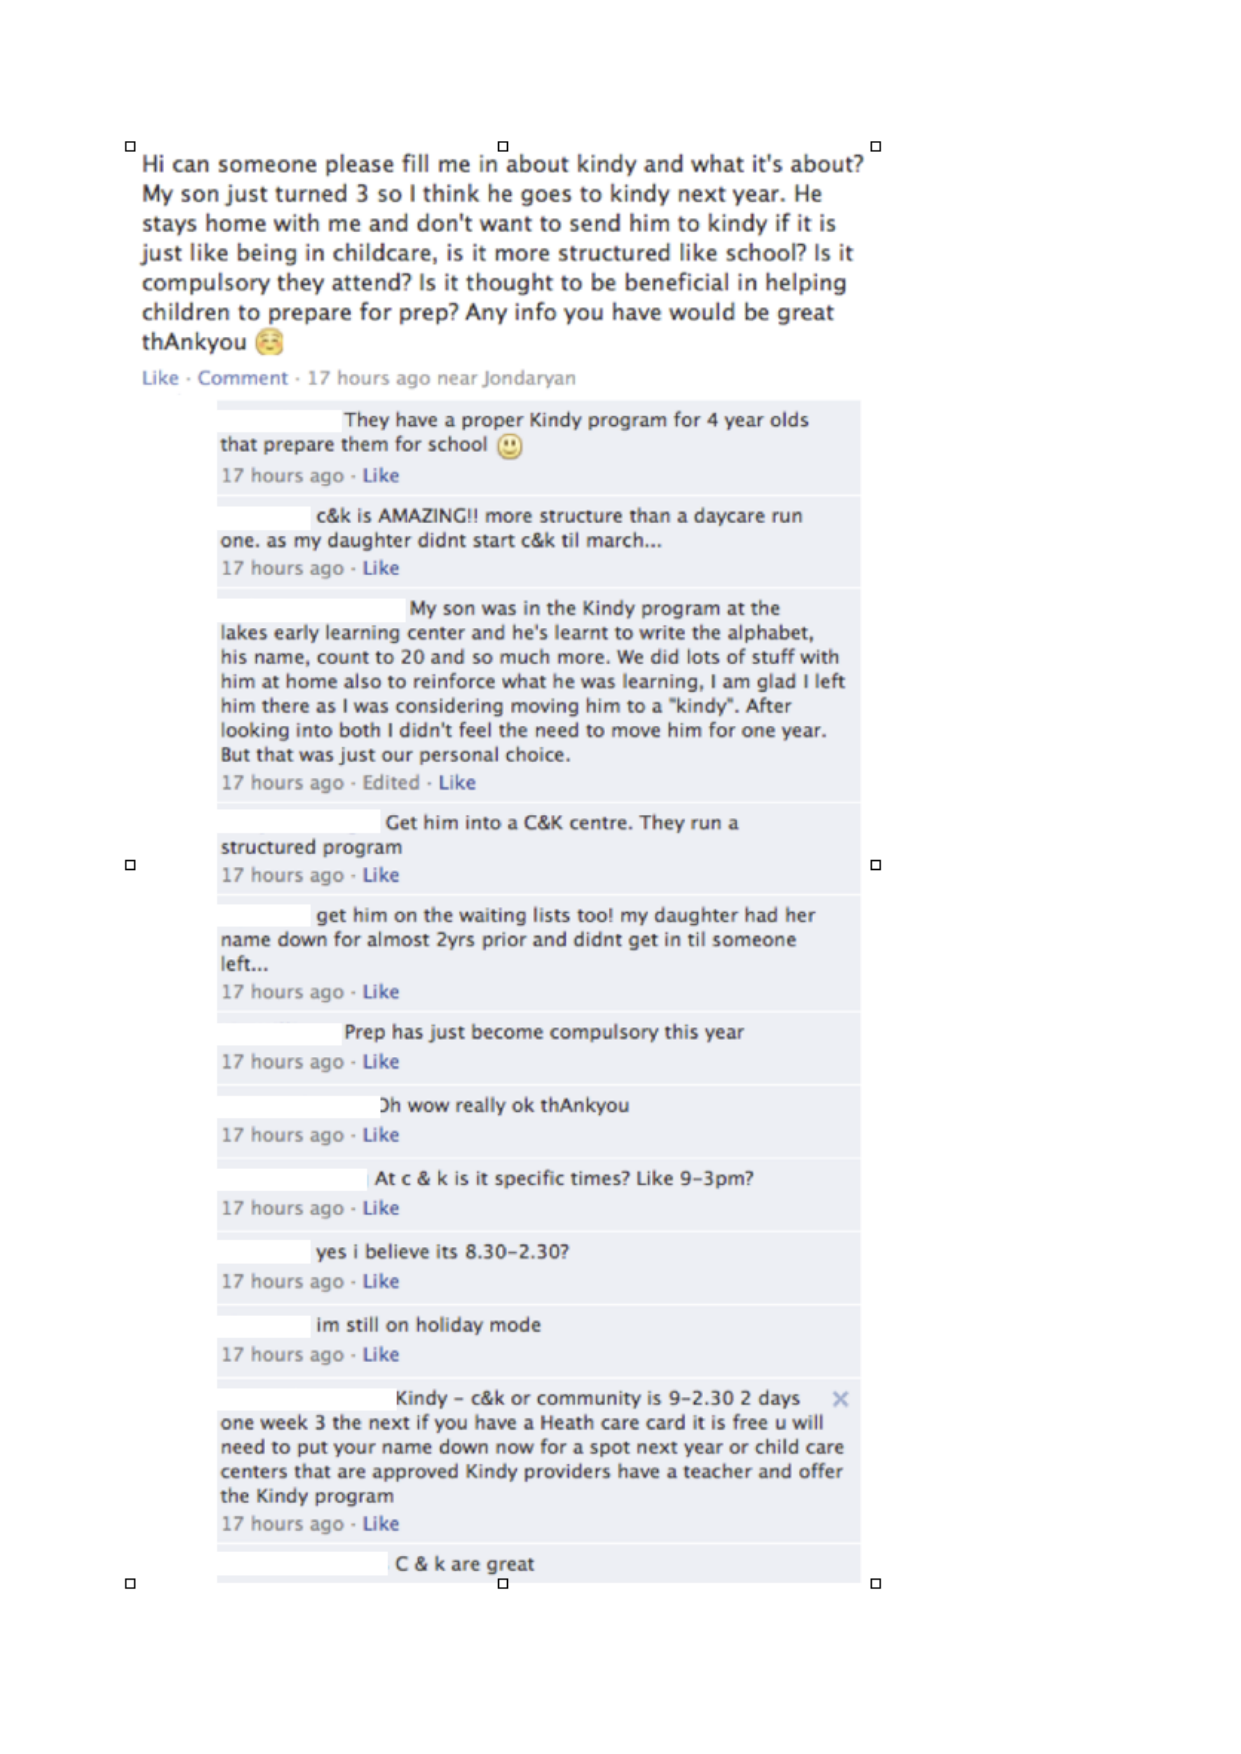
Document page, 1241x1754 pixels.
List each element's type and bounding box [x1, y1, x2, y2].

picture [106, 140, 902, 1595]
